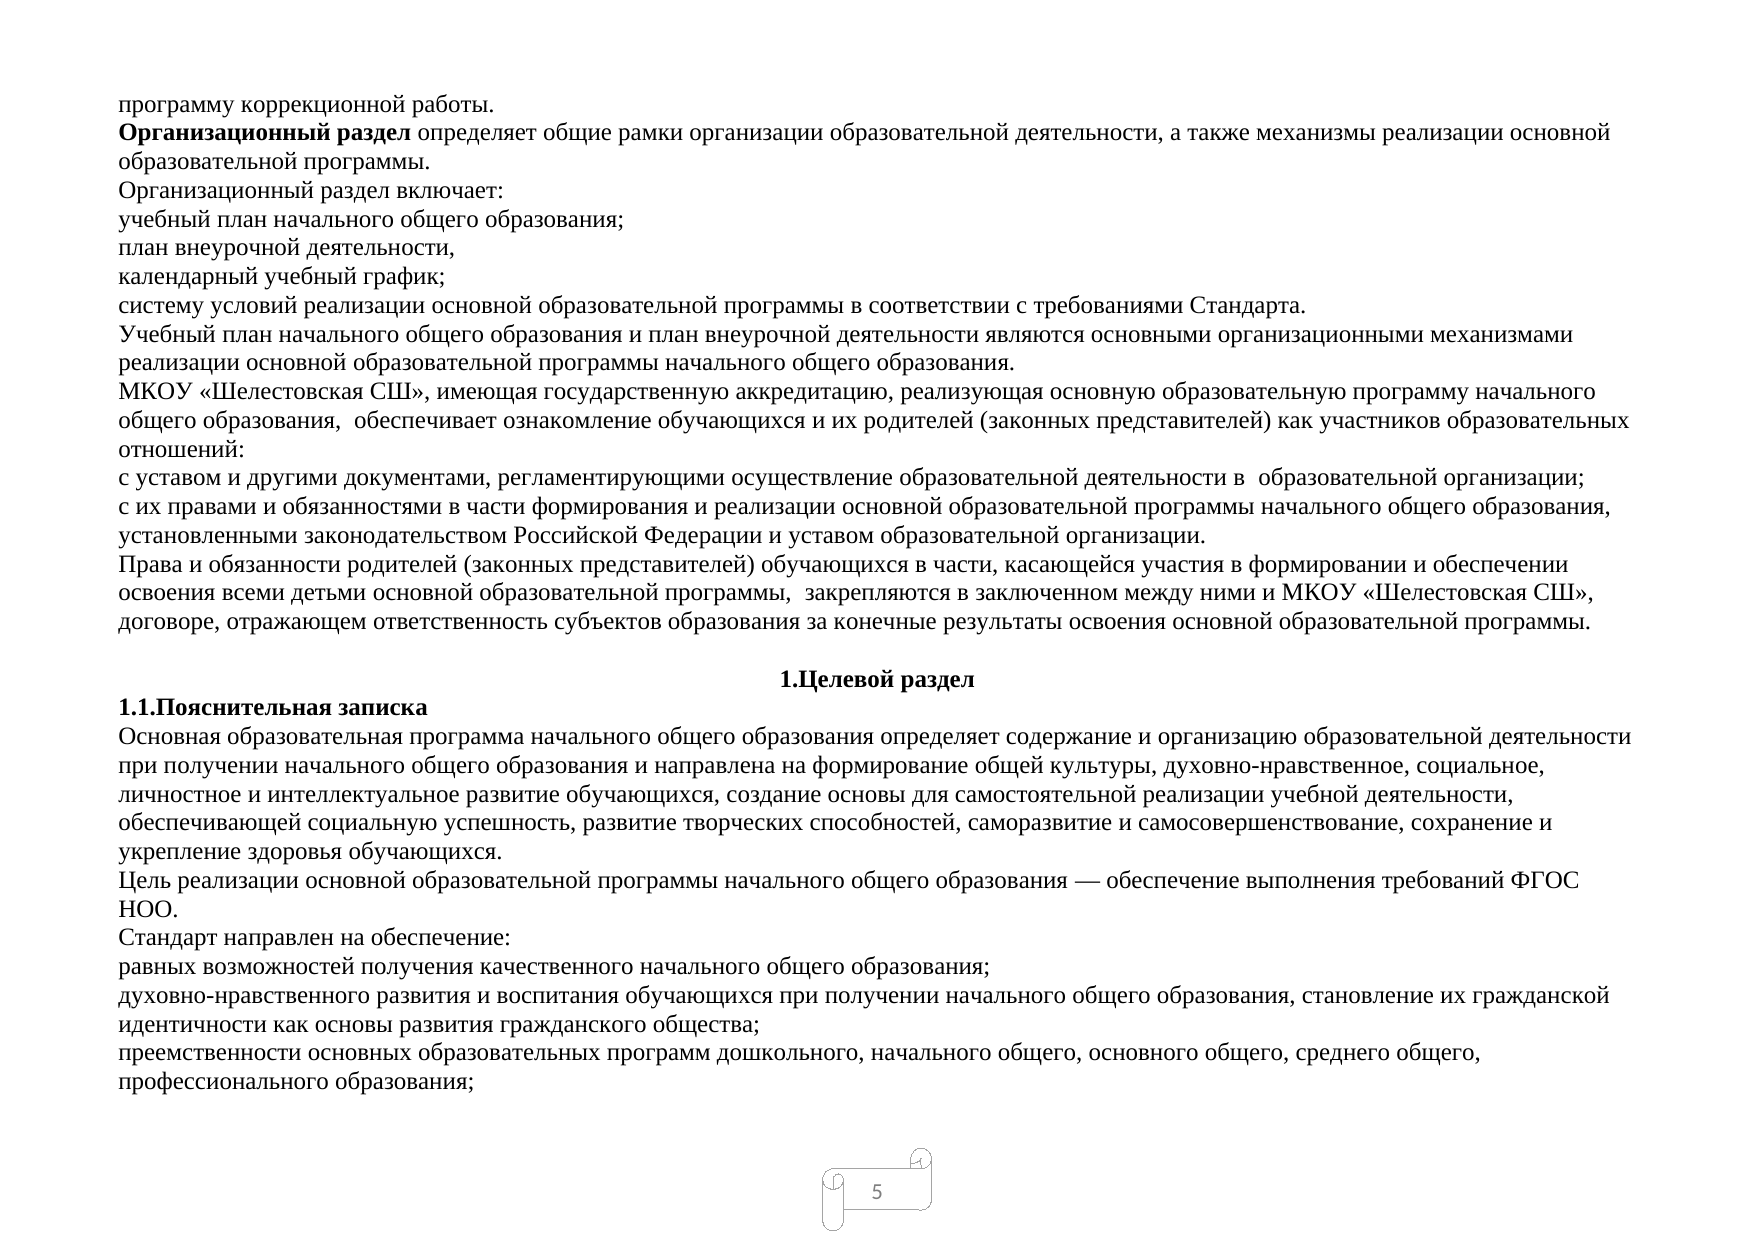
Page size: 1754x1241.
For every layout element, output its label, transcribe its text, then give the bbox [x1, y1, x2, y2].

text план внеурочной деятельности, [118, 232, 1636, 261]
text Права и обязанности родителей (законных представителей) обучающихся в части, касающейся участия в формировании и обеспечении освоения всеми детьми основной образовательной программы, закрепляются в заключенном между ними и МКОУ «Шелестовская СШ», договоре, отражающем ответственность субъектов образования за конечные результаты освоения основной образовательной программы. [118, 549, 1636, 635]
text Учебный план начального общего образования и план внеурочной деятельности являются основными организационными механизмами реализации основной образовательной программы начального общего образования. [118, 319, 1636, 376]
text программу коррекционной работы. [118, 89, 1636, 117]
text 1.1.Пояснительная записка [118, 692, 1636, 721]
text Основная образовательная программа начального общего образования определяет содержание и организацию образовательной деятельности при получении начального общего образования и направлена на формирование общей культуры, духовно-нравственное, социальное, личностное и интеллектуальное развитие обучающихся, создание основы для самостоятельной реализации учебной деятельности, обеспечивающей социальную успешность, развитие творческих способностей, саморазвитие и самосовершенствование, сохранение и укрепление здоровья обучающихся. [118, 721, 1636, 865]
text с уставом и другими документами, регламентирующими осуществление образовательной деятельности в образовательной организации; [118, 462, 1636, 491]
text Организационный раздел включает: [118, 175, 1636, 204]
text систему условий реализации основной образовательной программы в соответствии с требованиями Стандарта. [118, 290, 1636, 319]
text учебный план начального общего образования; [118, 204, 1636, 232]
text 1.Целевой раздел [118, 664, 1636, 692]
text МКОУ «Шелестовская СШ», имеющая государственную аккредитацию, реализующая основную образовательную программу начального общего образования, обеспечивает ознакомление обучающихся и их родителей (законных представителей) как участников образовательных отношений: [118, 376, 1636, 462]
text Цель реализации основной образовательной программы начального общего образования — обеспечение выполнения требований ФГОС НОО. [118, 865, 1636, 922]
text с их правами и обязанностями в части формирования и реализации основной образовательной программы начального общего образования, установленными законодательством Российской Федерации и уставом образовательной организации. [118, 491, 1636, 549]
text духовно-нравственного развития и воспитания обучающихся при получении начального общего образования, становление их гражданской идентичности как основы развития гражданского общества; [118, 980, 1636, 1037]
text календарный учебный график; [118, 261, 1636, 290]
text равных возможностей получения качественного начального общего образования; [118, 951, 1636, 980]
text преемственности основных образовательных программ дошкольного, начального общего, основного общего, среднего общего, профессионального образования; [118, 1037, 1636, 1095]
text Организационный раздел определяет общие рамки организации образовательной деятельности, а также механизмы реализации основной образовательной программы. [118, 117, 1636, 175]
text Стандарт направлен на обеспечение: [118, 922, 1636, 951]
